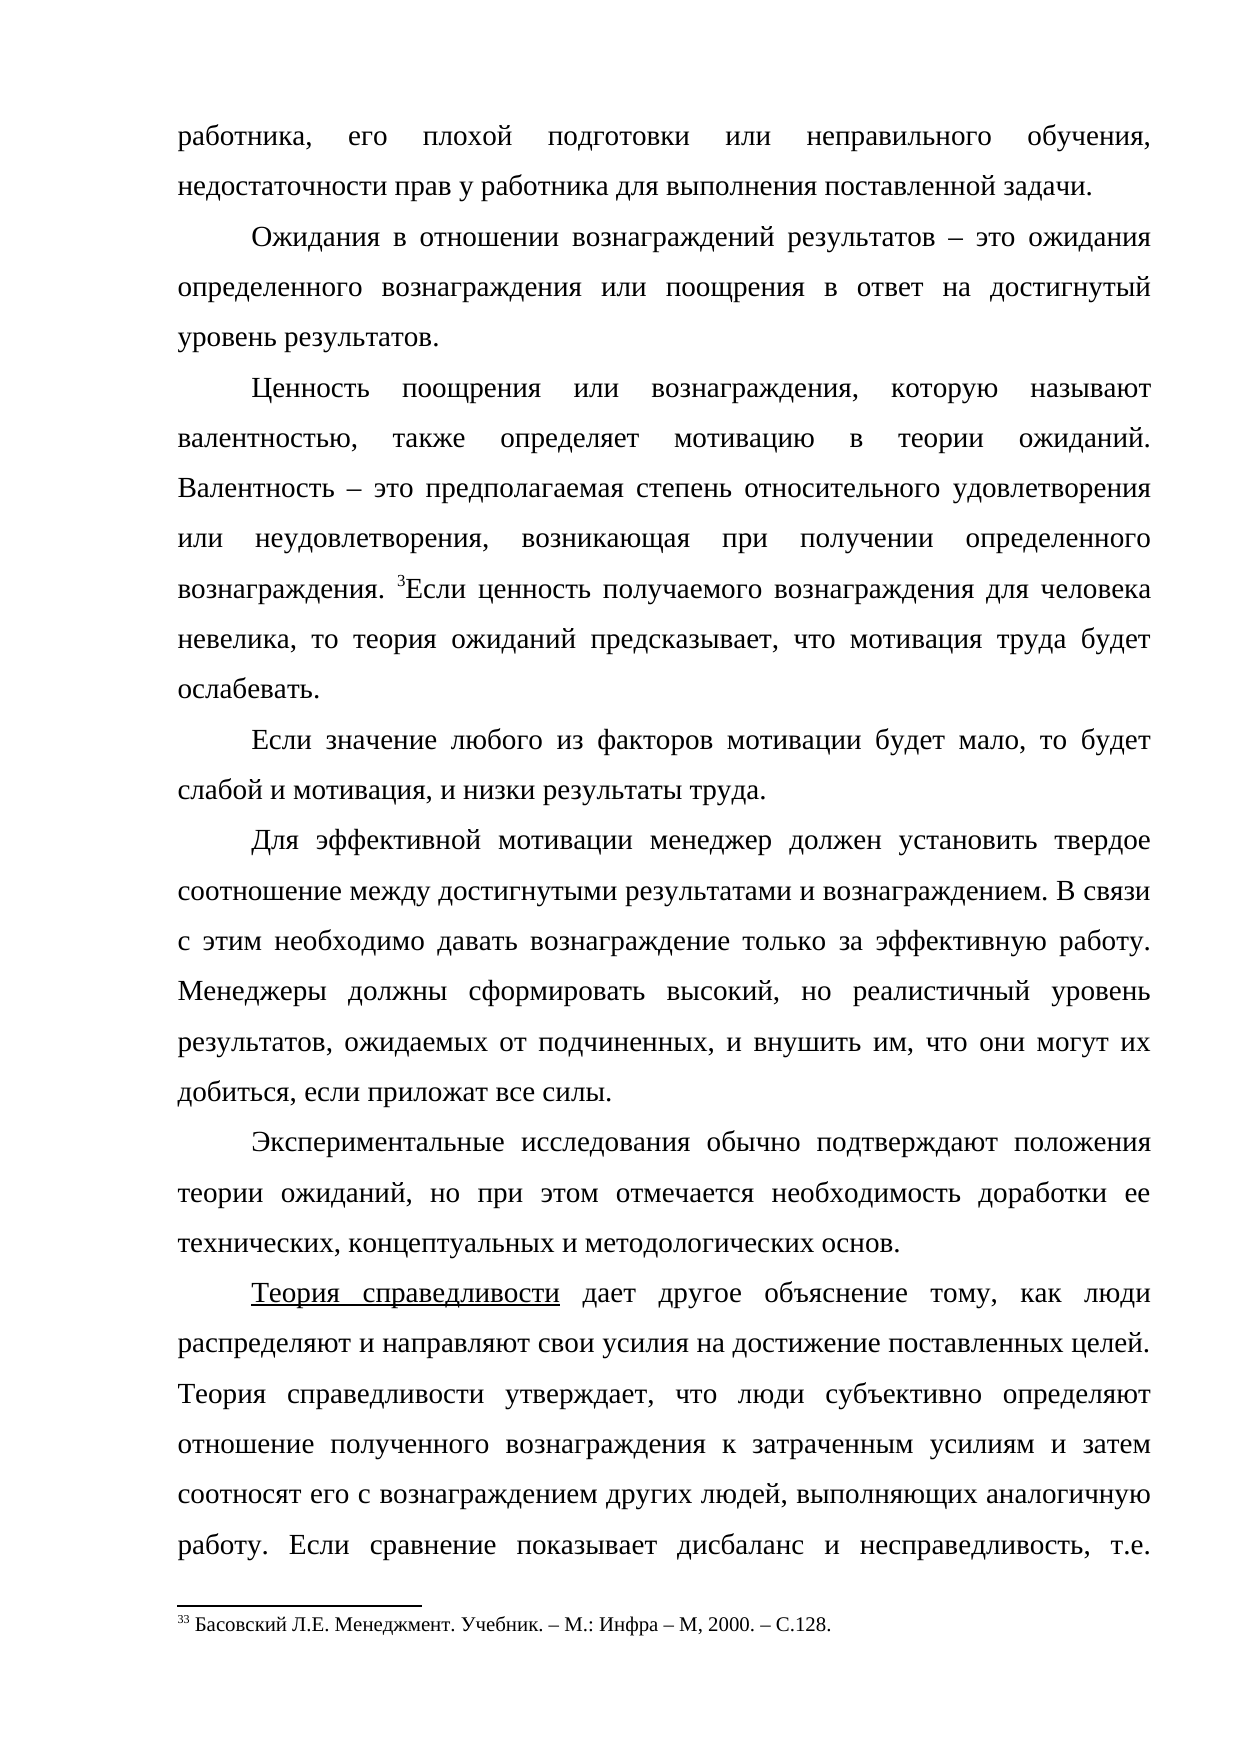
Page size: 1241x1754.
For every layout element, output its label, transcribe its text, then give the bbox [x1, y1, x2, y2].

text Если значение любого из факторов мотивации будет мало, то будет слабой и мотивация, и низки результаты труда. [177, 722, 1152, 806]
text Экспериментальные исследования обычно подтверждают положения теории ожиданий, но при этом отмечается необходимость доработки ее технических, концептуальных и методологических основ. [177, 1124, 1152, 1258]
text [177, 1275, 1152, 1560]
text Ожидания в отношении вознаграждений результатов – это ожидания определенного вознаграждения или поощрения в ответ на достигнутый уровень результатов. [177, 219, 1152, 353]
text Ценность поощрения или вознаграждения, которую называют валентностью, также определяет мотивацию в теории ожиданий. Валентность – это предполагаемая степень относительного удовлетворения или неудовлетворения, возникающая при получении определенного вознаграждения. 3Если ценность получаемого вознаграждения для человека невелика, то теория ожиданий предсказывает, что мотивация труда будет ослабевать. [177, 370, 1152, 705]
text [177, 118, 1152, 202]
text Для эффективной мотивации менеджер должен установить твердое соотношение между достигнутыми результатами и вознаграждением. В связи с этим необходимо давать вознаграждение только за эффективную работу. Менеджеры должны сформировать высокий, но реалистичный уровень результатов, ожидаемых от подчиненных, и внушить им, что они могут их добиться, если приложат все силы. [177, 822, 1152, 1108]
